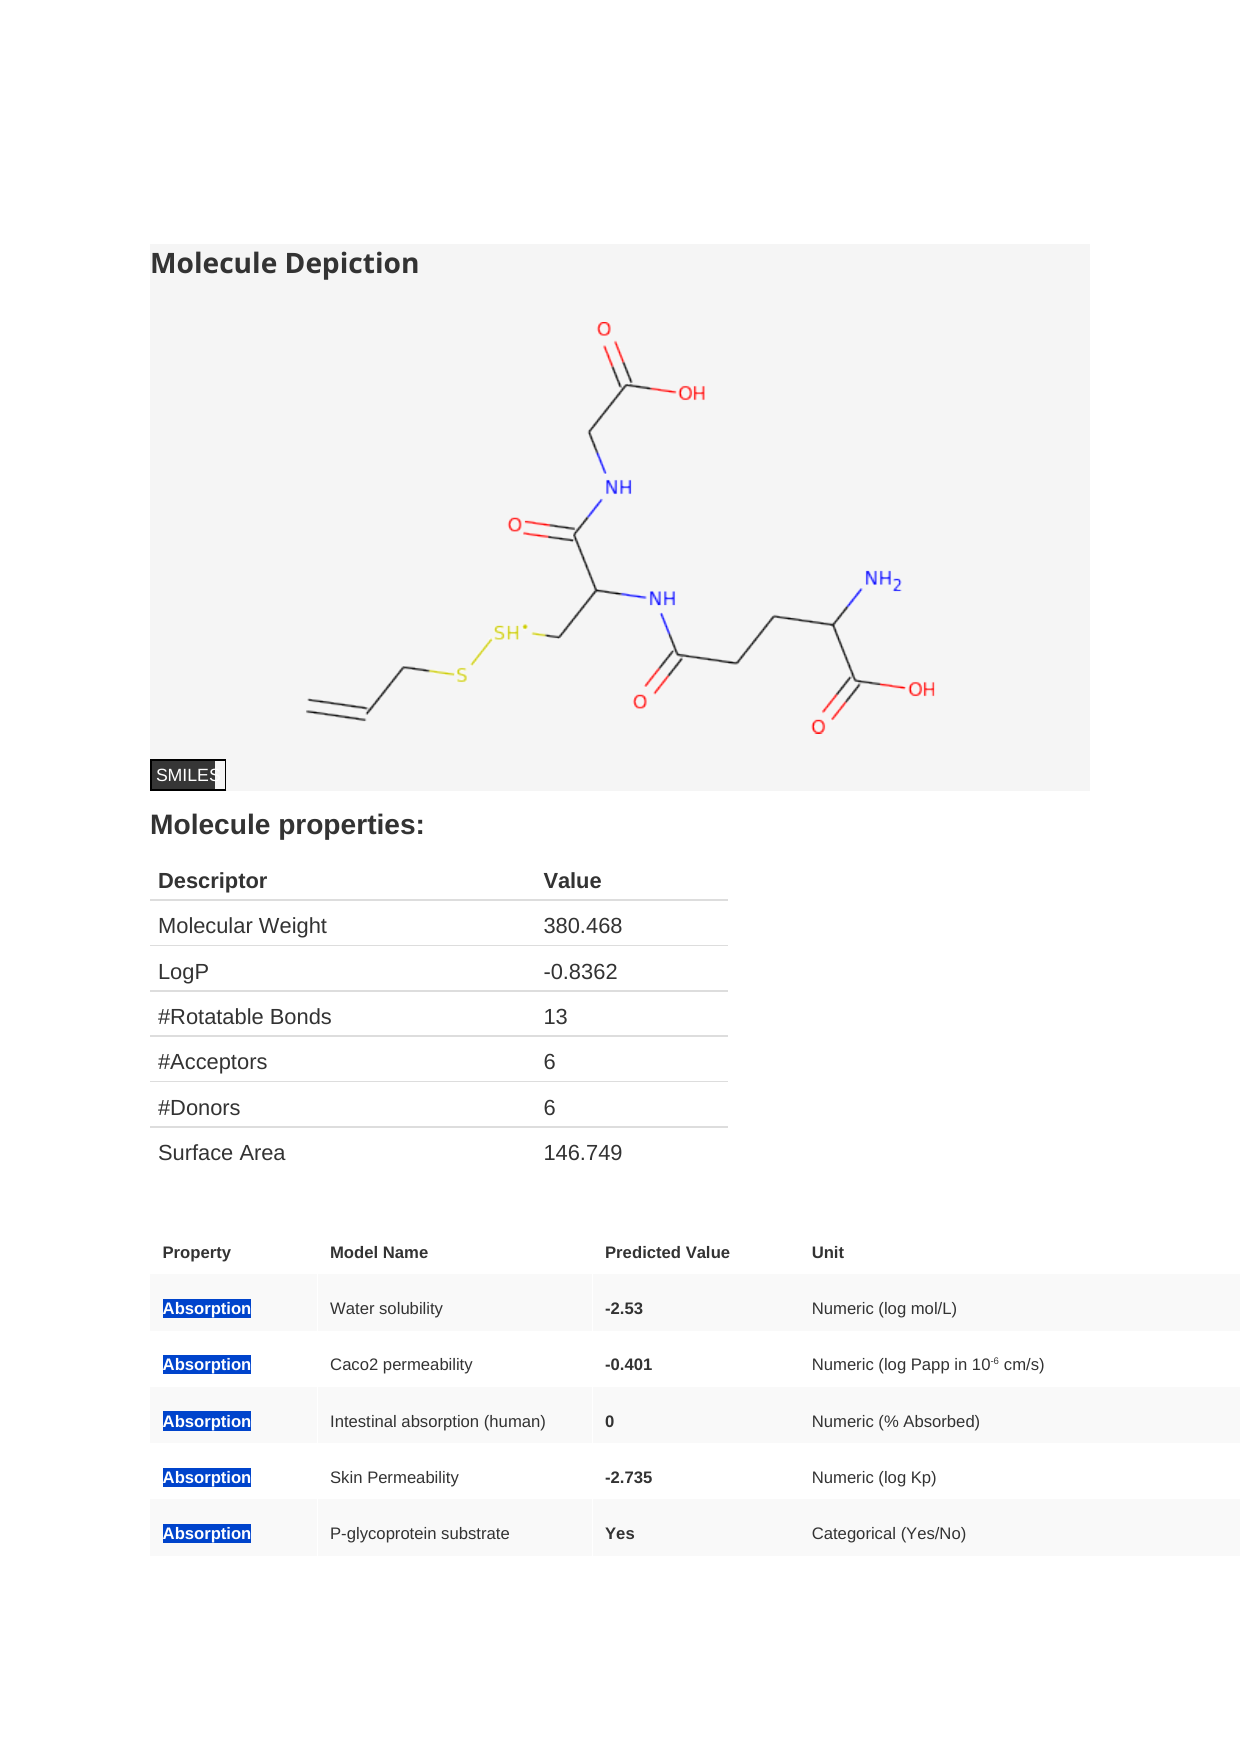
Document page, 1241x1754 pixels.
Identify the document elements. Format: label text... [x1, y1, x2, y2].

table_cell 6 [535, 1082, 728, 1126]
table_cell Skin Permeability [318, 1443, 592, 1499]
table_header Model Name [318, 1218, 592, 1274]
table_cell Water solubility [318, 1274, 592, 1331]
table_cell Absorption [150, 1387, 317, 1443]
table_cell Absorption [150, 1443, 317, 1499]
text SMILES [150, 734, 1090, 791]
table_cell Caco2 permeability [318, 1331, 592, 1387]
table_cell Numeric (% Absorbed) [799, 1387, 1240, 1443]
table_cell #Donors [150, 1082, 535, 1126]
table_cell Numeric (log Papp in 10-6 cm/s) [799, 1331, 1240, 1387]
picture [306, 322, 935, 734]
table_cell 13 [535, 992, 728, 1035]
table_cell -2.735 [593, 1443, 799, 1499]
text Molecule Depiction [150, 244, 1090, 282]
table_cell #Rotatable Bonds [150, 992, 535, 1035]
table_cell Absorption [150, 1331, 317, 1387]
table_cell 0 [593, 1387, 799, 1443]
table_header Unit [799, 1218, 1240, 1274]
table_header Property [150, 1218, 317, 1274]
table_cell #Acceptors [150, 1037, 535, 1081]
text Molecule properties: [150, 808, 1090, 840]
table_cell 146.749 [535, 1128, 728, 1171]
table_cell -2.53 [593, 1274, 799, 1331]
table_header Value [535, 856, 728, 899]
table_cell LogP [150, 946, 535, 990]
table_cell Absorption [150, 1274, 317, 1331]
table_cell Numeric (log mol/L) [799, 1274, 1240, 1331]
table_cell Yes [593, 1499, 799, 1556]
table_cell -0.401 [593, 1331, 799, 1387]
table_cell Categorical (Yes/No) [799, 1499, 1240, 1556]
table_cell -0.8362 [535, 946, 728, 990]
table_header Descriptor [150, 856, 535, 899]
table_cell 380.468 [535, 901, 728, 945]
table_cell Intestinal absorption (human) [318, 1387, 592, 1443]
table_cell Absorption [150, 1499, 317, 1556]
table_cell Molecular Weight [150, 901, 535, 945]
table_cell Numeric (log Kp) [799, 1443, 1240, 1499]
table_header Predicted Value [593, 1218, 799, 1274]
table_cell Surface Area [150, 1128, 535, 1171]
table_cell P-glycoprotein substrate [318, 1499, 592, 1556]
table_cell 6 [535, 1037, 728, 1081]
